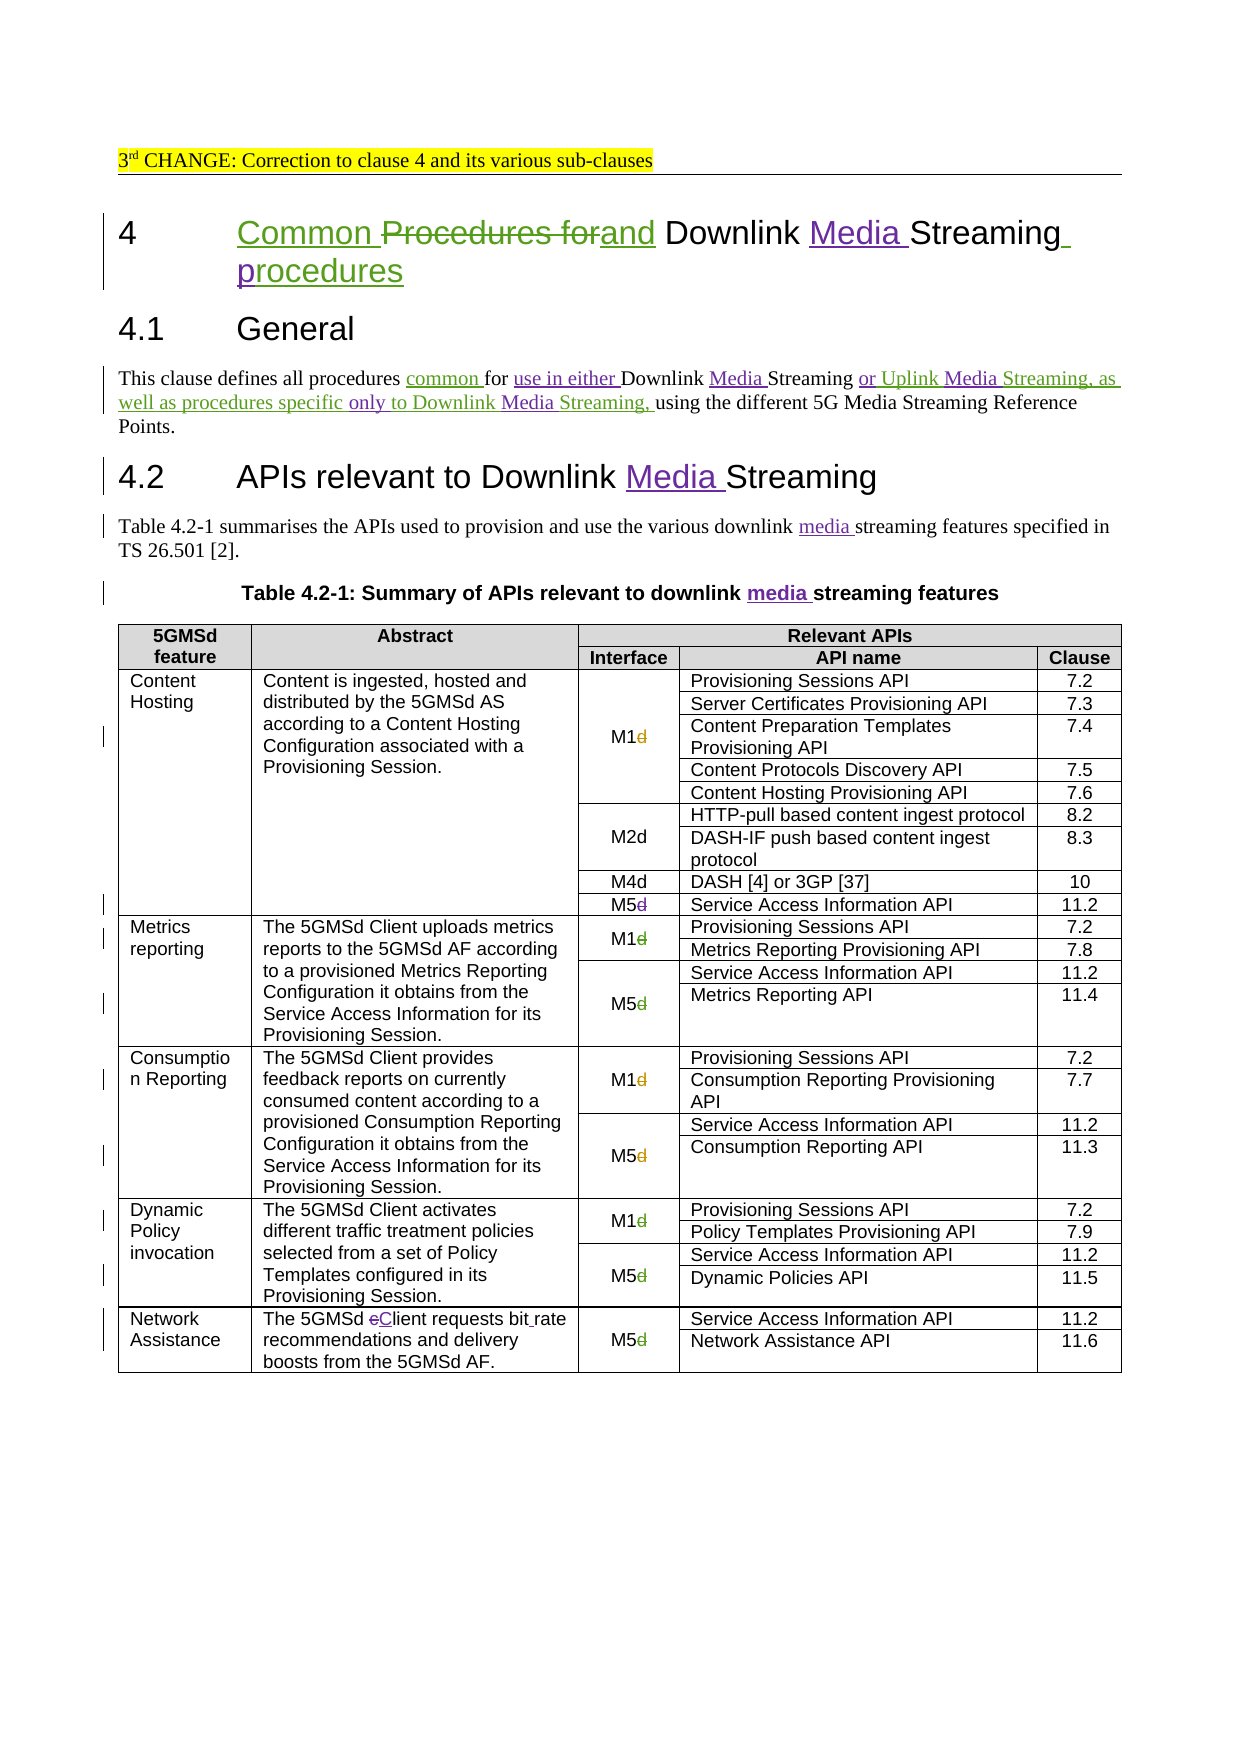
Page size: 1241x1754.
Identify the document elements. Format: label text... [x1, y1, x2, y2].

table_cell DASH-IF push based content ingest protocol [680, 827, 1037, 870]
table_cell The 5GMSd lient requests bitrate recommendations and delivery boosts from the 5GMSd AF. [252, 1308, 578, 1372]
table_cell Content Hosting [119, 670, 251, 915]
table_cell 11.2 [1038, 1308, 1121, 1329]
table_cell M5 [579, 1244, 679, 1306]
table_cell M5 [579, 1308, 679, 1372]
table_cell The 5GMSd Client uploads metrics reports to the 5GMSd AF according to a provisioned Metrics Reporting Configuration it obtains from the Service Access Information for its Provisioning Session. [252, 916, 578, 1046]
table_cell Interface [579, 647, 679, 669]
table_cell M5 [579, 1114, 679, 1198]
table_cell 7.2 [1038, 916, 1121, 938]
table_cell 7.8 [1038, 939, 1121, 960]
table_cell 11.2 [1038, 961, 1121, 983]
table_cell Service Access Information API [680, 1308, 1037, 1329]
table_cell 7.9 [1038, 1221, 1121, 1243]
table_cell 10 [1038, 871, 1121, 893]
table_cell 7.4 [1038, 715, 1121, 758]
table_cell M1 [579, 1199, 679, 1243]
table_cell 7.2 [1038, 1047, 1121, 1068]
table_header 5GMSd feature [119, 625, 251, 669]
text 3rd CHANGE: Correction to clause 4 and its various sub-clauses [118, 148, 1122, 174]
table_cell M5 [579, 961, 679, 1046]
table_cell M1 [579, 670, 679, 803]
table_cell 11.2 [1038, 1114, 1121, 1135]
table_cell Dynamic Policies API [680, 1266, 1037, 1306]
subtitle 4 Downlink Streaming [118, 213, 1122, 290]
table_cell Provisioning Sessions API [680, 916, 1037, 938]
table_cell Metrics reporting [119, 916, 251, 1046]
table_cell Consumption Reporting [119, 1047, 251, 1198]
table_cell Clause [1038, 647, 1121, 669]
table_cell Service Access Information API [680, 1244, 1037, 1265]
table_cell Content Protocols Discovery API [680, 759, 1037, 781]
table_header Relevant APIs [579, 625, 1121, 646]
table_header Abstract [252, 625, 578, 669]
table_cell The 5GMSd Client activates different traffic treatment policies selected from a set of Policy Templates configured in its Provisioning Session. [252, 1199, 578, 1306]
table_cell HTTP-pull based content ingest protocol [680, 804, 1037, 826]
table_cell 8.3 [1038, 827, 1121, 870]
table_cell Server Certificates Provisioning API [680, 692, 1037, 714]
table_cell 7.3 [1038, 692, 1121, 714]
text This clause defines all procedures for Downlink Streaming using the different 5G Media Streaming Reference Points. [118, 366, 1122, 438]
table_cell Content Hosting Provisioning API [680, 782, 1037, 803]
text Table 4.2-1 summarises the APIs used to provision and use the various downlink streaming features specified in TS 26.501 [2]. [118, 514, 1122, 562]
table_cell M1 [579, 1047, 679, 1112]
table_cell Provisioning Sessions API [680, 1199, 1037, 1220]
table_cell DASH [4] or 3GP [37] [680, 871, 1037, 893]
table_cell Consumption Reporting Provisioning API [680, 1069, 1037, 1112]
table_cell 11.4 [1038, 984, 1121, 1046]
table_cell 7.2 [1038, 1199, 1121, 1220]
table_cell Service Access Information API [680, 961, 1037, 983]
table_cell 11.2 [1038, 894, 1121, 915]
table_cell Policy Templates Provisioning API [680, 1221, 1037, 1243]
table_cell Network Assistance [119, 1308, 251, 1372]
table_cell Content is ingested, hosted and distributed by the 5GMSd AS according to a Content Hosting Configuration associated with a Provisioning Session. [252, 670, 578, 915]
table_cell Dynamic Policy invocation [119, 1199, 251, 1306]
table_cell 8.2 [1038, 804, 1121, 826]
table_cell Service Access Information API [680, 1114, 1037, 1135]
table_cell Provisioning Sessions API [680, 1047, 1037, 1068]
table_cell 7.2 [1038, 670, 1121, 691]
table_cell Provisioning Sessions API [680, 670, 1037, 691]
table_cell M2d [579, 804, 679, 870]
table_cell 7.6 [1038, 782, 1121, 803]
table_cell 11.6 [1038, 1330, 1121, 1372]
text Table 4.2-1: Summary of APIs relevant to downlink streaming features [118, 581, 1122, 605]
table_cell Service Access Information API [680, 894, 1037, 915]
table_cell The 5GMSd Client provides feedback reports on currently consumed content according to a provisioned Consumption Reporting Configuration it obtains from the Service Access Information for its Provisioning Session. [252, 1047, 578, 1198]
table_cell 7.7 [1038, 1069, 1121, 1112]
table_cell M5 [579, 894, 679, 915]
table_cell 11.2 [1038, 1244, 1121, 1265]
subtitle 4.2 APIs relevant to Downlink Streaming [118, 457, 1122, 495]
table_cell 7.5 [1038, 759, 1121, 781]
table_cell M1 [579, 916, 679, 960]
table_cell Content Preparation Templates Provisioning API [680, 715, 1037, 758]
table_cell API name [680, 647, 1037, 669]
table_cell 11.3 [1038, 1136, 1121, 1198]
table_cell Metrics Reporting API [680, 984, 1037, 1046]
table_cell M4d [579, 871, 679, 893]
subtitle 4.1 General [118, 308, 1122, 347]
table_cell Consumption Reporting API [680, 1136, 1037, 1198]
table_cell 11.5 [1038, 1266, 1121, 1306]
table_cell Network Assistance API [680, 1330, 1037, 1372]
table_cell Metrics Reporting Provisioning API [680, 939, 1037, 960]
